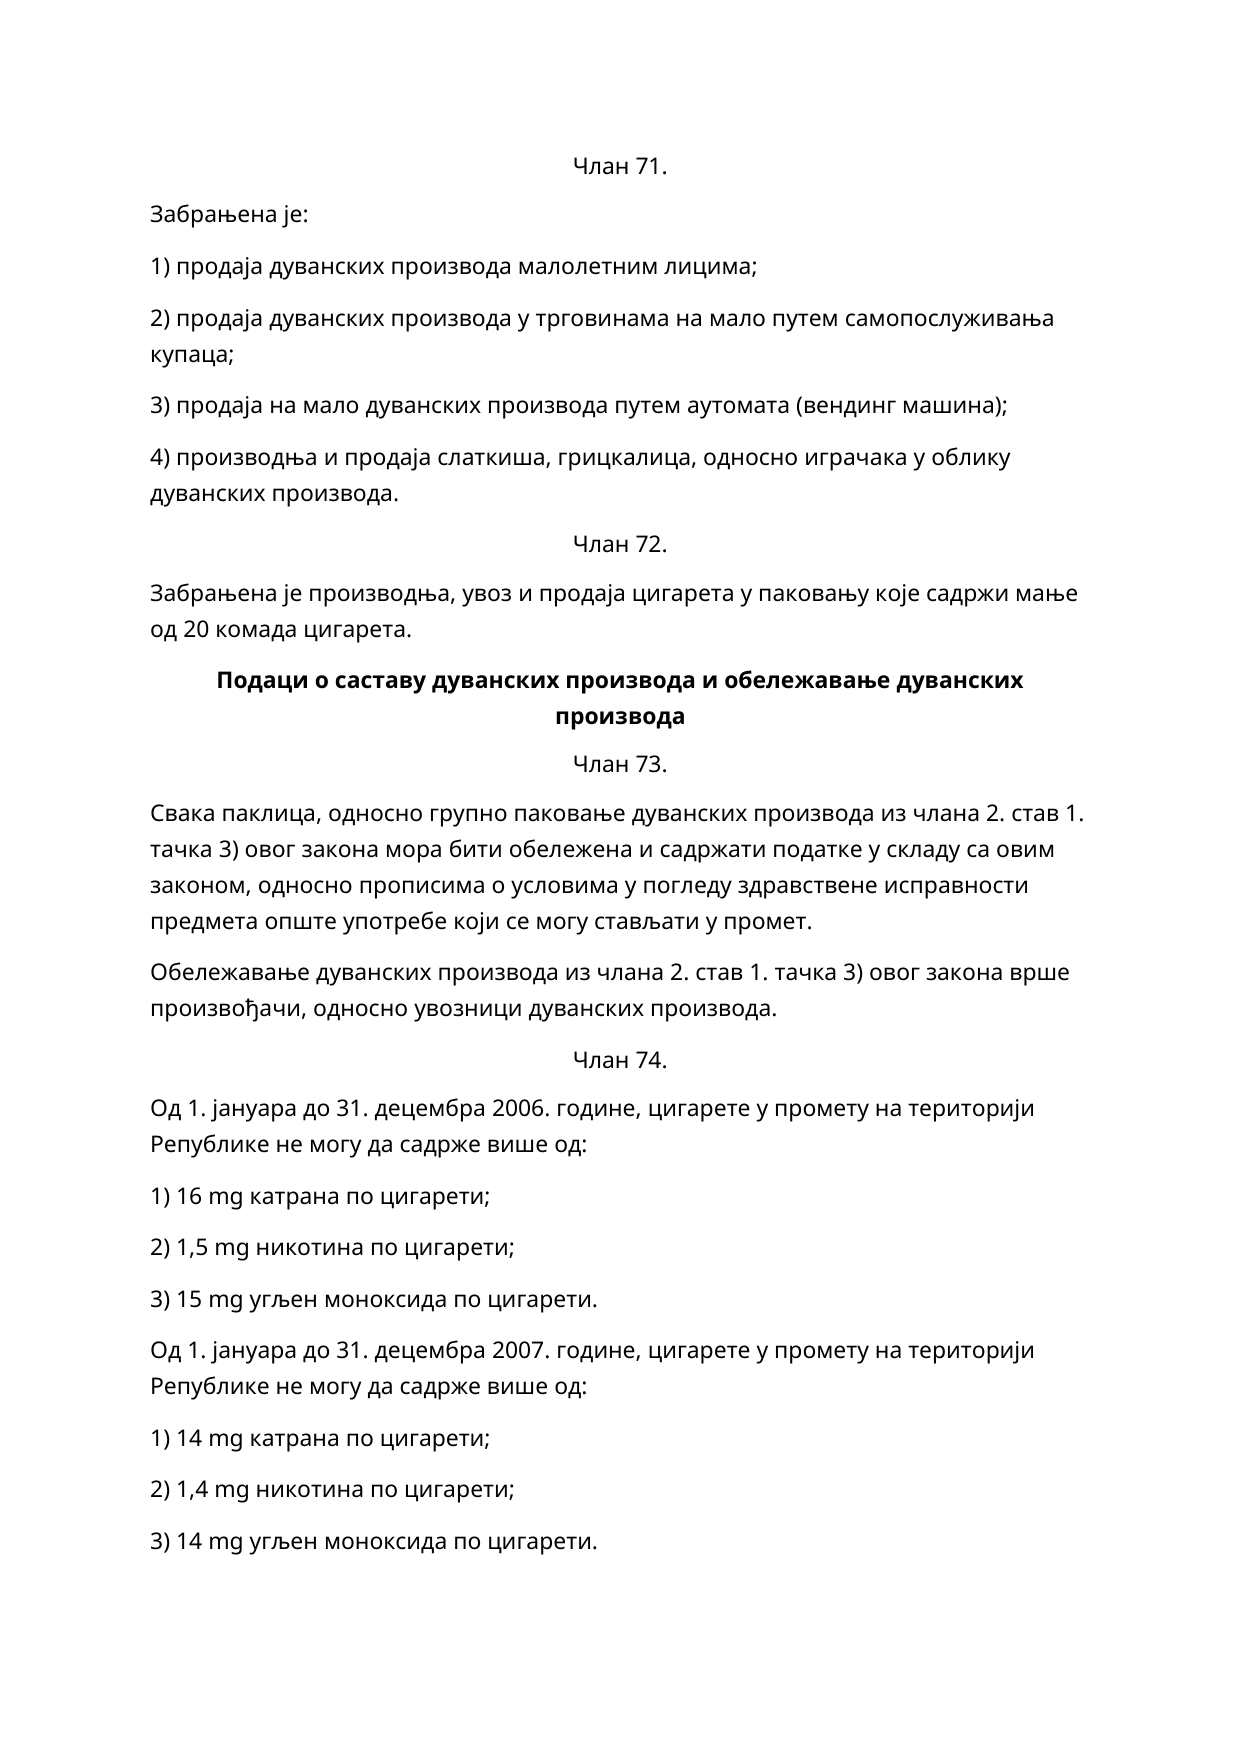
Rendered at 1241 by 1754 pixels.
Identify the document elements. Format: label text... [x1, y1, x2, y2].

text 4) производња и продаја слаткиша, грицкалица, односно играчака у облику дуванских производа. [150, 441, 1090, 508]
text Члан 72. [150, 528, 1090, 559]
text Члан 71. [150, 150, 1090, 181]
text 3) 14 mg угљен моноксида по цигарети. [150, 1525, 1090, 1556]
text 2) 1,5 mg никотина по цигарети; [150, 1231, 1090, 1262]
text Подаци о саставу дуванских производа и обележавање дуванских производа [150, 664, 1090, 731]
text 1) 14 mg катрана по цигарети; [150, 1422, 1090, 1453]
text Од 1. јануара до 31. децембра 2007. године, цигарете у промету на територији Републике не могу да садрже више од: [150, 1334, 1090, 1402]
text 3) 15 mg угљен моноксида по цигарети. [150, 1283, 1090, 1314]
text Свака паклица, односно групно паковање дуванских производа из члана 2. став 1. тачка 3) овог закона мора бити обележена и садржати податке у складу са овим законом, односно прописима о условима у погледу здравствене исправности предмета опште употребе који се могу стављати у промет. [150, 797, 1090, 936]
text 1) продаја дуванских производа малолетним лицима; [150, 250, 1090, 281]
text Забрањена је производња, увоз и продаја цигарета у паковању које садржи мање од 20 комада цигарета. [150, 577, 1090, 644]
text Члан 74. [150, 1044, 1090, 1075]
text 2) продаја дуванских производа у трговинама на мало путем самопослуживања купаца; [150, 302, 1090, 369]
text Члан 73. [150, 748, 1090, 780]
text Обележавање дуванских производа из члана 2. став 1. тачка 3) овог закона врше произвођачи, односно увозници дуванских производа. [150, 956, 1090, 1023]
text Забрањена је: [150, 198, 1090, 230]
text 1) 16 mg катрана по цигарети; [150, 1180, 1090, 1211]
text Од 1. јануара до 31. децембра 2006. године, цигарете у промету на територији Републике не могу да садрже више од: [150, 1092, 1090, 1159]
text 2) 1,4 mg никотина по цигарети; [150, 1473, 1090, 1505]
text 3) продаја на мало дуванских производа путем аутомата (вендинг машина); [150, 389, 1090, 420]
